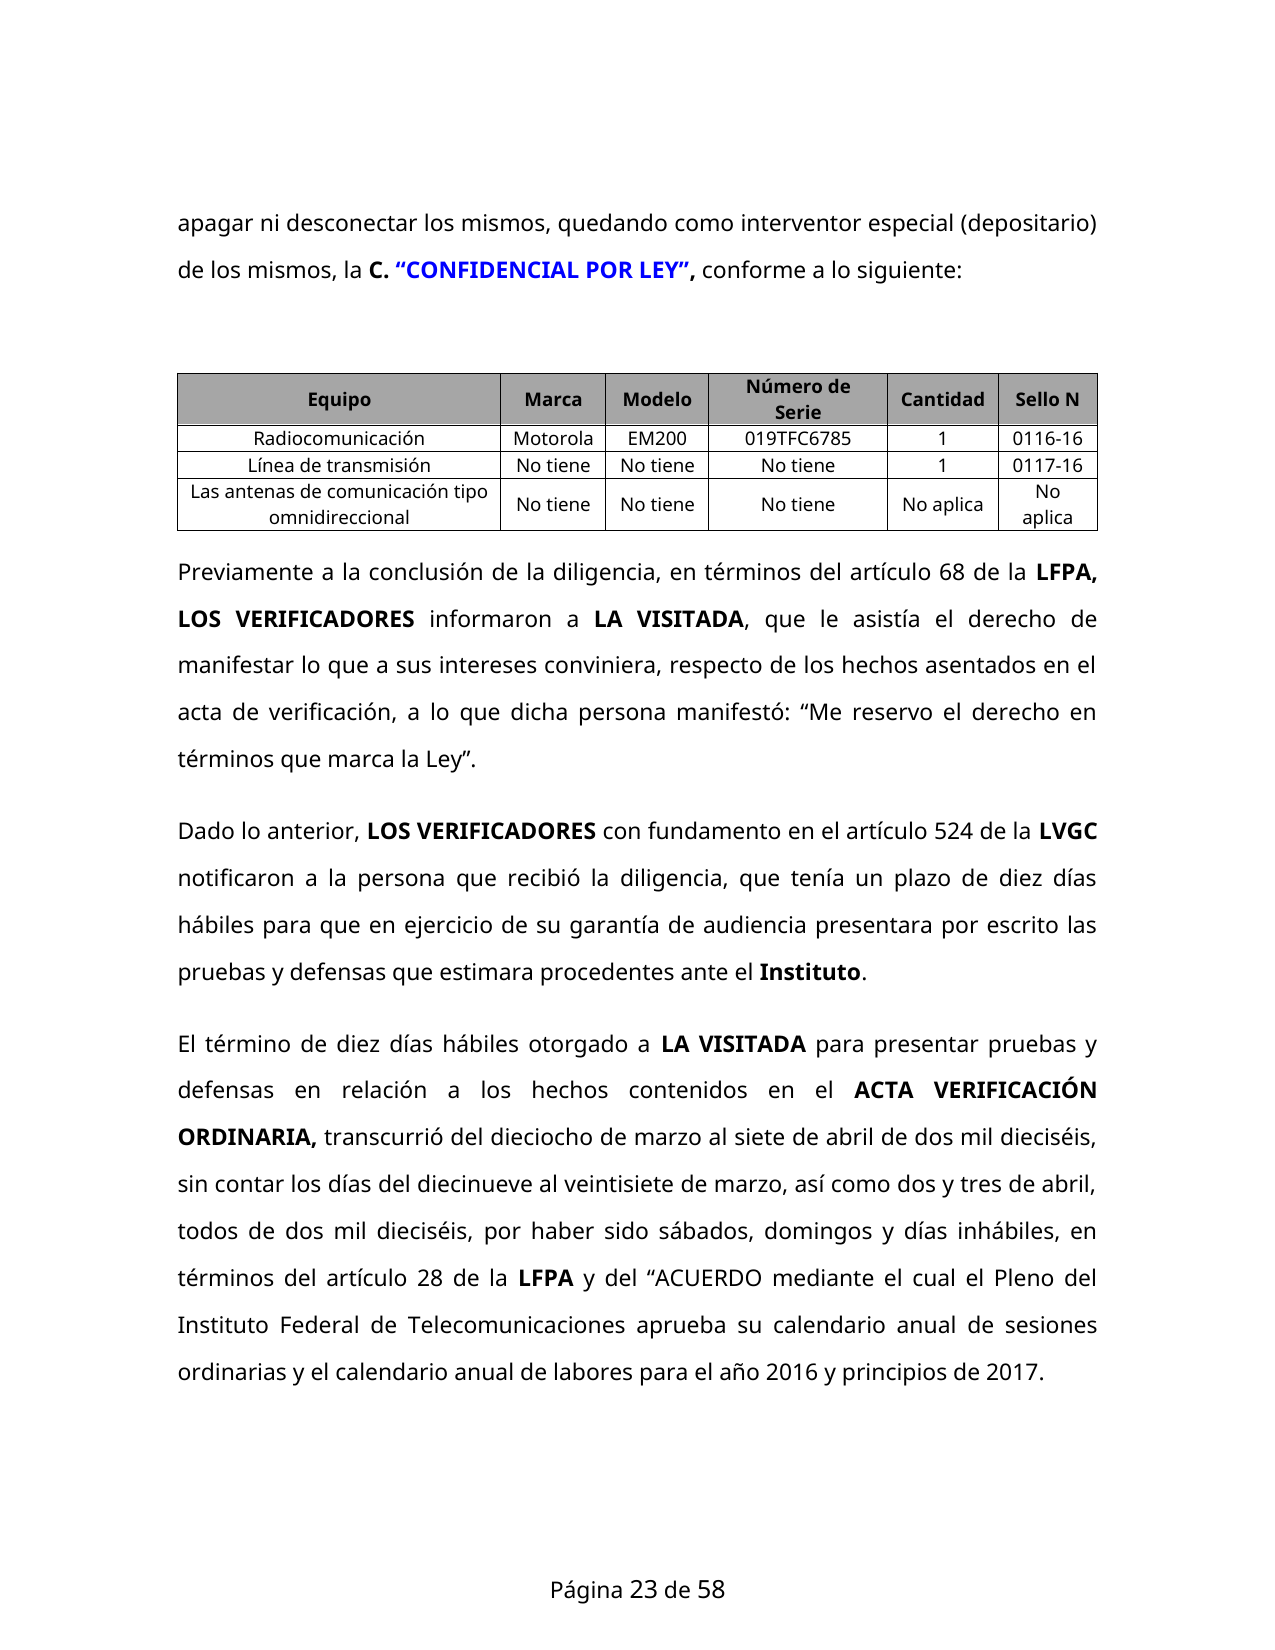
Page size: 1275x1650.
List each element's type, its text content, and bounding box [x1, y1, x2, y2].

text El término de diez días hábiles otorgado a LA VISITADA para presentar pruebas y defensas en relación a los hechos contenidos en el ACTA VERIFICACIÓN ORDINARIA, transcurrió del dieciocho de marzo al siete de abril de dos mil dieciséis, sin contar los días del diecinueve al veintisiete de marzo, así como dos y tres de abril, todos de dos mil dieciséis, por haber sido sábados, domingos y días inhábiles, en términos del artículo 28 de la LFPA y del “ACUERDO mediante el cual el Pleno del Instituto Federal de Telecomunicaciones aprueba su calendario anual de sesiones ordinarias y el calendario anual de labores para el año 2016 y principios de 2017. [177, 1028, 1098, 1387]
table_header Modelo [606, 374, 708, 424]
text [177, 207, 1098, 285]
table_cell Motorola [501, 426, 605, 451]
table_cell No tiene [501, 452, 605, 478]
table_cell No tiene [501, 479, 605, 530]
table_header Marca [501, 374, 605, 424]
table_cell No aplica [999, 479, 1097, 530]
table_header Sello N [999, 374, 1097, 424]
table_header Equipo [178, 374, 500, 424]
table_cell No tiene [709, 452, 887, 478]
table_cell No aplica [888, 479, 998, 530]
text Previamente a la conclusión de la diligencia, en términos del artículo 68 de la LFPA, LOS VERIFICADORES informaron a LA VISITADA, que le asistía el derecho de manifestar lo que a sus intereses conviniera, respecto de los hechos asentados en el acta de verificación, a lo que dicha persona manifestó: “Me reservo el derecho en términos que marca la Ley”. [177, 556, 1098, 774]
table_cell 0117-16 [999, 452, 1097, 478]
table_cell Radiocomunicación [178, 426, 500, 451]
table_header Cantidad [888, 374, 998, 424]
table_cell Línea de transmisión [178, 452, 500, 478]
table_cell EM200 [606, 426, 708, 451]
table_cell 1 [888, 426, 998, 451]
table_cell No tiene [606, 452, 708, 478]
table_cell No tiene [709, 479, 887, 530]
table_cell 1 [888, 452, 998, 478]
table_cell 0116-16 [999, 426, 1097, 451]
text Dado lo anterior, LOS VERIFICADORES con fundamento en el artículo 524 de la LVGC notificaron a la persona que recibió la diligencia, que tenía un plazo de diez días hábiles para que en ejercicio de su garantía de audiencia presentara por escrito las pruebas y defensas que estimara procedentes ante el Instituto. [177, 815, 1098, 987]
table_cell No tiene [606, 479, 708, 530]
table_header Número de Serie [709, 374, 887, 424]
table_cell 019TFC6785 [709, 426, 887, 451]
table_cell Las antenas de comunicación tipo omnidireccional [178, 479, 500, 530]
